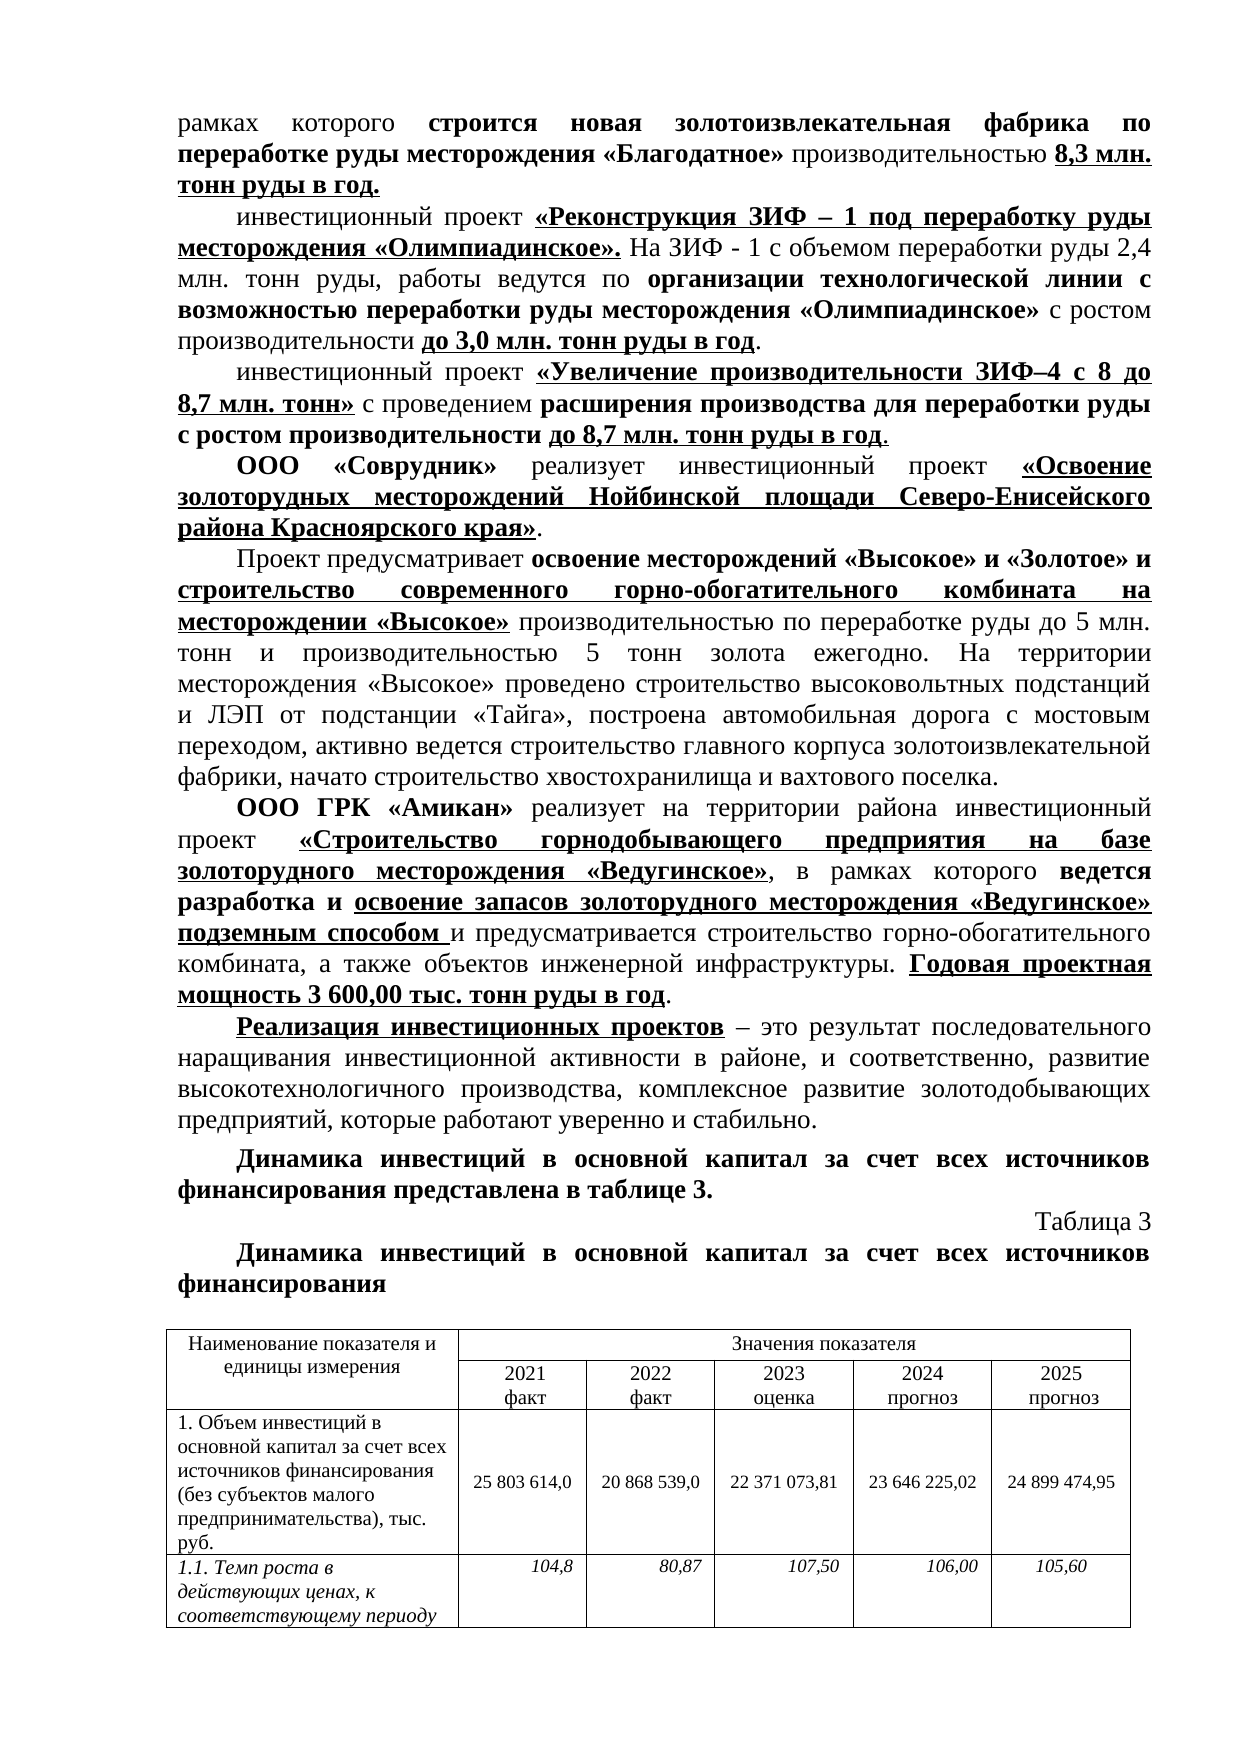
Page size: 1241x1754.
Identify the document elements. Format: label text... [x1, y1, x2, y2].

table_header Наименование показателя и единицы измерения [167, 1330, 458, 1409]
table_cell 24 899 474,95 [992, 1410, 1130, 1554]
text Динамика инвестиций в основной капитал за счет всех источников финансирования представлена в таблице 3. [177, 1142, 1152, 1205]
list инвестиционный проект «Увеличение производительности ЗИФ–4 с 8 до 8,7 млн. тонн» с проведением расширения производства для переработки руды с ростом производительности до 8,7 млн. тонн руды в год. [177, 356, 1152, 449]
table_cell 1. Объем инвестиций в основной капитал за счет всех источников финансирования (без субъектов малого предпринимательства), тыс. руб. [167, 1410, 458, 1554]
table_cell 2022 факт [587, 1361, 714, 1409]
table_cell 106,00 [854, 1555, 991, 1627]
table_cell 2025 прогноз [992, 1361, 1130, 1409]
table_cell 105,60 [992, 1555, 1130, 1627]
table_cell 2023 оценка [715, 1361, 853, 1409]
list инвестиционный проект «Реконструкция ЗИФ – 1 под переработку руды месторождения «Олимпиадинское». На ЗИФ - 1 с объемом переработки руды 2,4 млн. тонн руды, работы ведутся по организации технологической линии с возможностью переработки руды месторождения «Олимпиадинское» с ростом производительности до 3,0 млн. тонн руды в год. [177, 200, 1152, 356]
table_cell 20 868 539,0 [587, 1410, 714, 1554]
table_cell 2021 факт [459, 1361, 586, 1409]
table_cell 107,50 [715, 1555, 853, 1627]
table_cell 22 371 073,81 [715, 1410, 853, 1554]
table_cell 23 646 225,02 [854, 1410, 991, 1554]
list ООО «Соврудник» реализует инвестиционный проект «Освоение золоторудных месторождений Нойбинской площади Северо-Енисейского района Красноярского края». [177, 508, 1152, 542]
list ООО ГРК «Амикан» реализует на территории района инвестиционный проект «Строительство горнодобывающего предприятия на базе золоторудного месторождения «Ведугинское», в рамках которого ведется разработка и освоение запасов золоторудного месторождения «Ведугинское» подземным способом и предусматривается строительство горно-обогатительного комбината, а также объектов инженерной инфраструктуры. Годовая проектная мощность 3 600,00 тыс. тонн руды в год. [177, 792, 1152, 1009]
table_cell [167, 1555, 458, 1627]
list Проект предусматривает освоение месторождений «Высокое» и «Золотое» и строительство современного горно-обогатительного комбината на месторождении «Высокое» производительностью по переработке руды до 5 млн. тонн и производительностью 5 тонн золота ежегодно. На территории месторождения «Высокое» проведено строительство высоковольтных подстанций и ЛЭП от подстанции «Тайга», построена автомобильная дорога с мостовым переходом, активно ведется строительство главного корпуса золотоизвлекательной фабрики, начато строительство хвостохранилища и вахтового поселка. [177, 542, 1152, 601]
table_header Значения показателя [459, 1330, 1130, 1359]
table_cell 104,8 [459, 1555, 586, 1627]
table_cell 25 803 614,0 [459, 1410, 586, 1554]
list Реализация инвестиционных проектов – это результат последовательного наращивания инвестиционной активности в районе, и соответственно, развитие высокотехнологичного производства, комплексное развитие золотодобывающих предприятий, которые работают уверенно и стабильно. [177, 1009, 1162, 1142]
text Динамика инвестиций в основной капитал за счет всех источников финансирования [177, 1236, 1152, 1298]
table_cell 2024 прогноз [854, 1361, 991, 1409]
table_cell 80,87 [587, 1555, 714, 1627]
list Проект предусматривает освоение месторождений «Высокое» и «Золотое» и строительство современного горно-обогатительного комбината на месторождении «Высокое» производительностью по переработке руды до 5 млн. тонн и производительностью 5 тонн золота ежегодно. На территории месторождения «Высокое» проведено строительство высоковольтных подстанций и ЛЭП от подстанции «Тайга», построена автомобильная дорога с мостовым переходом, активно ведется строительство главного корпуса золотоизвлекательной фабрики, начато строительство хвостохранилища и вахтового поселка. [177, 602, 1152, 792]
text Таблица 3 [177, 1205, 1152, 1236]
list ООО «Соврудник» реализует инвестиционный проект «Освоение золоторудных месторождений Нойбинской площади Северо-Енисейского района Красноярского края». [177, 449, 1152, 507]
